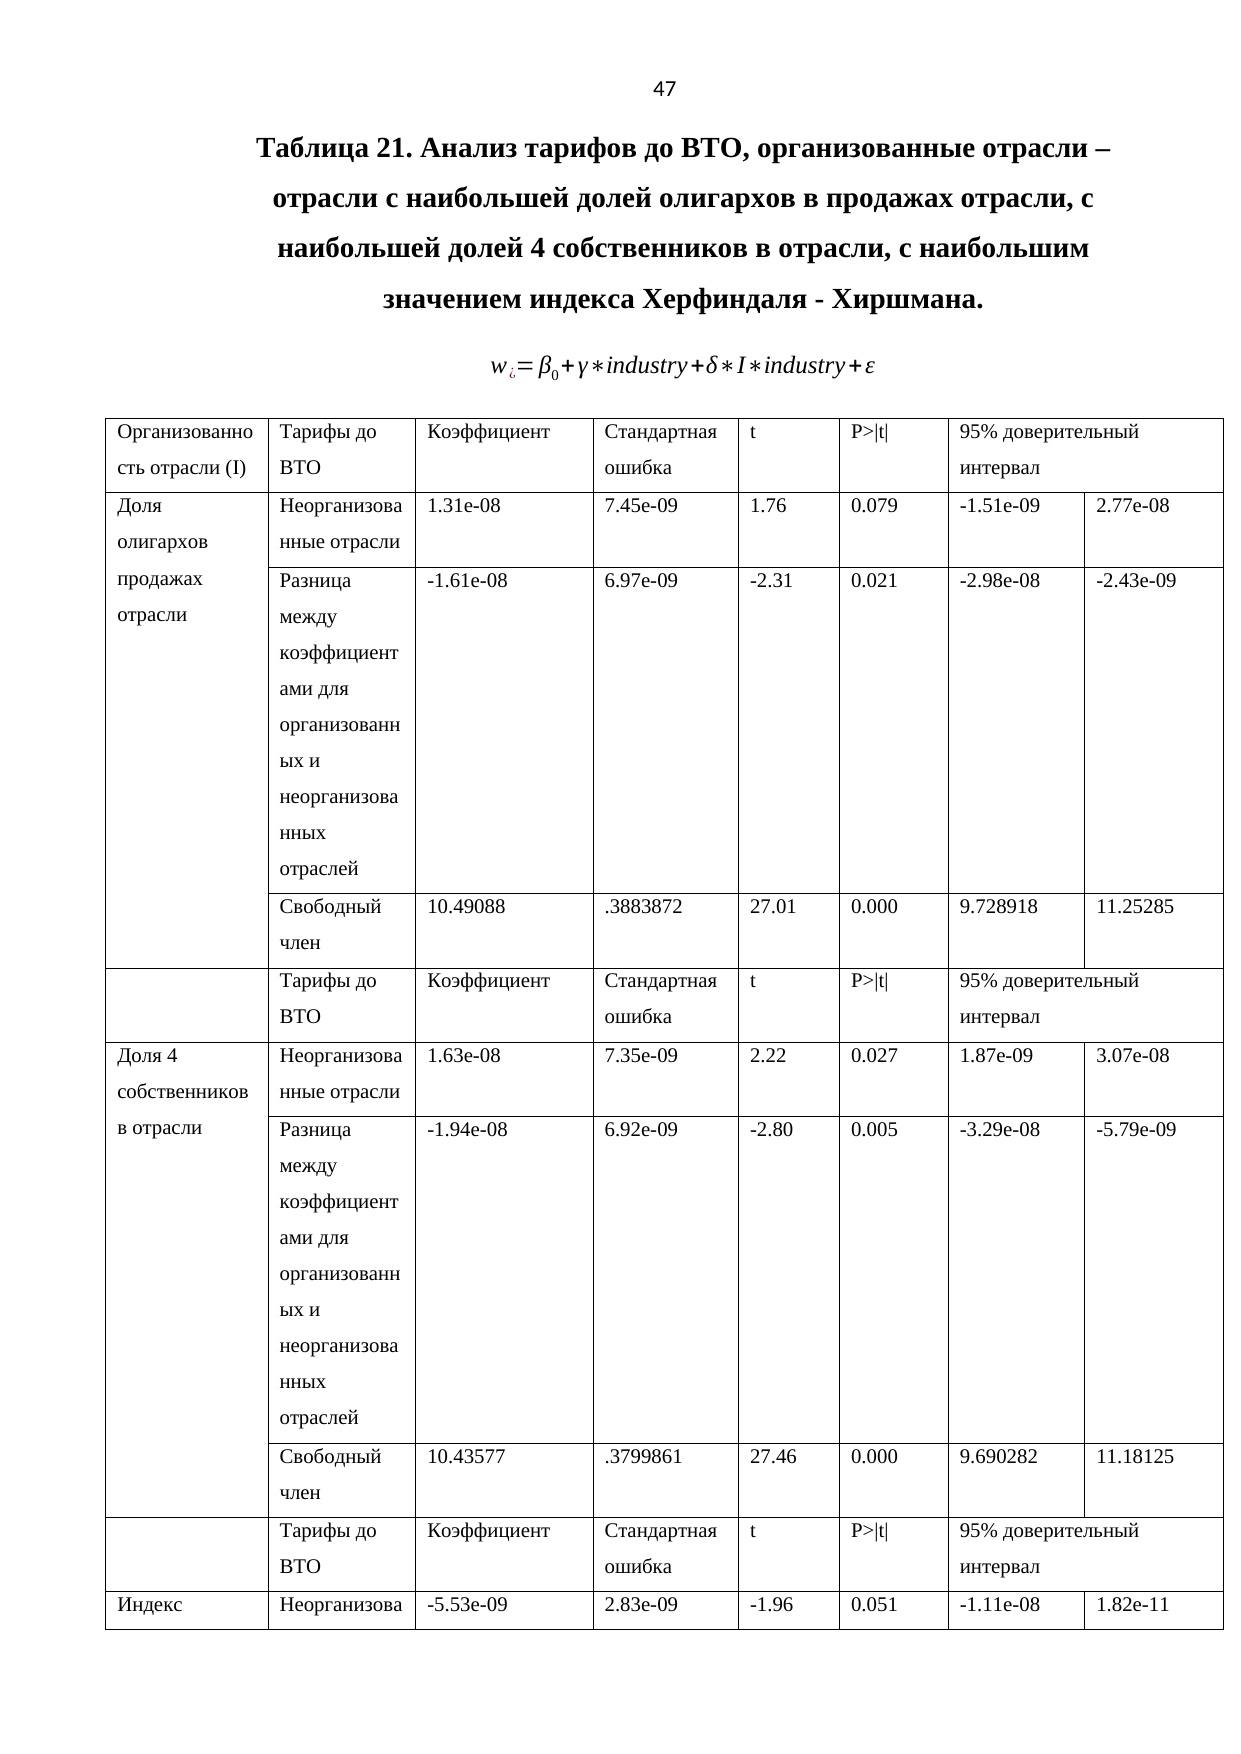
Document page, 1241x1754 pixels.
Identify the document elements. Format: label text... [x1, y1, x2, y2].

table_cell Свободный член [269, 894, 415, 967]
table_cell Тарифы до ВТО [269, 969, 415, 1042]
table_cell -5.79e-09 [1085, 1117, 1223, 1442]
table_cell -2.43e-09 [1085, 568, 1223, 893]
table_cell 3.07e-08 [1085, 1043, 1223, 1116]
table_header Организованность отрасли (I) [106, 419, 268, 492]
table_cell 1.82e-11 [1085, 1592, 1223, 1629]
table_cell Свободный член [269, 1444, 415, 1517]
table_cell -1.94e-08 [416, 1117, 593, 1442]
table_cell 11.25285 [1085, 894, 1223, 967]
table_cell -1.61e-08 [416, 568, 593, 893]
table_cell [106, 969, 268, 1042]
table_cell t [739, 969, 839, 1042]
table_cell 1.76 [739, 493, 839, 567]
table_cell -2.80 [739, 1117, 839, 1442]
table_cell 0.000 [840, 1444, 948, 1517]
table_cell 10.43577 [416, 1444, 593, 1517]
table_header P>|t| [840, 419, 948, 492]
table_cell 2.77e-08 [1085, 493, 1223, 567]
table_cell -2.98e-08 [949, 568, 1084, 893]
table_cell [106, 1518, 268, 1591]
table_cell Неорганизованные отрасли [269, 1043, 415, 1116]
table_cell 27.46 [739, 1444, 839, 1517]
table_cell 9.728918 [949, 894, 1084, 967]
table_cell 0.051 [840, 1592, 948, 1629]
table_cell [106, 1592, 268, 1629]
table_cell Разница между коэффициентами для организованных и неорганизованных отраслей [269, 568, 415, 893]
table_cell 27.01 [739, 894, 839, 967]
table_cell Доля 4 собственников в отрасли [106, 1043, 268, 1517]
table_header Коэффициент [416, 419, 593, 492]
table_cell 0.005 [840, 1117, 948, 1442]
table_cell 0.027 [840, 1043, 948, 1116]
table_cell 0.000 [840, 894, 948, 967]
table_cell 10.49088 [416, 894, 593, 967]
table_header 95% доверительный интервал [949, 419, 1223, 492]
table_cell Доля олигархов продажах отрасли [106, 493, 268, 967]
table_cell 95% доверительный интервал [949, 969, 1223, 1042]
table_cell 2.22 [739, 1043, 839, 1116]
table_header Тарифы до ВТО [269, 419, 415, 492]
table_cell Неорганизованные отрасли [269, 493, 415, 567]
table_cell P>|t| [840, 1518, 948, 1591]
table_cell Стандартная ошибка [594, 969, 738, 1042]
table_cell -1.96 [739, 1592, 839, 1629]
table_header Стандартная ошибка [594, 419, 738, 492]
table_cell 1.87e-09 [949, 1043, 1084, 1116]
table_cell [269, 1592, 415, 1629]
table_cell -2.31 [739, 568, 839, 893]
table_cell 6.92e-09 [594, 1117, 738, 1442]
table_cell -5.53e-09 [416, 1592, 593, 1629]
text Таблица 21. Анализ тарифов до ВТО, организованные отрасли – отрасли с наибольшей долей олигархов в продажах отрасли, с наибольшей долей 4 собственников в отрасли, с наибольшим значением индекса Херфиндаля - Хиршмана. [215, 130, 1152, 314]
table_cell 95% доверительный интервал [949, 1518, 1223, 1591]
table_cell Стандартная ошибка [594, 1518, 738, 1591]
table_cell 1.31e-08 [416, 493, 593, 567]
table_cell 0.021 [840, 568, 948, 893]
table_cell 9.690282 [949, 1444, 1084, 1517]
table_cell .3799861 [594, 1444, 738, 1517]
table_cell Коэффициент [416, 969, 593, 1042]
table_cell 7.45e-09 [594, 493, 738, 567]
table_cell Тарифы до ВТО [269, 1518, 415, 1591]
table_cell 1.63e-08 [416, 1043, 593, 1116]
table_cell 2.83e-09 [594, 1592, 738, 1629]
table_cell 0.079 [840, 493, 948, 567]
table_cell Разница между коэффициентами для организованных и неорганизованных отраслей [269, 1117, 415, 1442]
table_cell -1.51e-09 [949, 493, 1084, 567]
table_cell -1.11e-08 [949, 1592, 1084, 1629]
table_cell 6.97e-09 [594, 568, 738, 893]
table_cell P>|t| [840, 969, 948, 1042]
table_cell 7.35e-09 [594, 1043, 738, 1116]
table_cell t [739, 1518, 839, 1591]
table_header t [739, 419, 839, 492]
table_cell 11.18125 [1085, 1444, 1223, 1517]
table_cell Коэффициент [416, 1518, 593, 1591]
table_cell -3.29e-08 [949, 1117, 1084, 1442]
table_cell .3883872 [594, 894, 738, 967]
